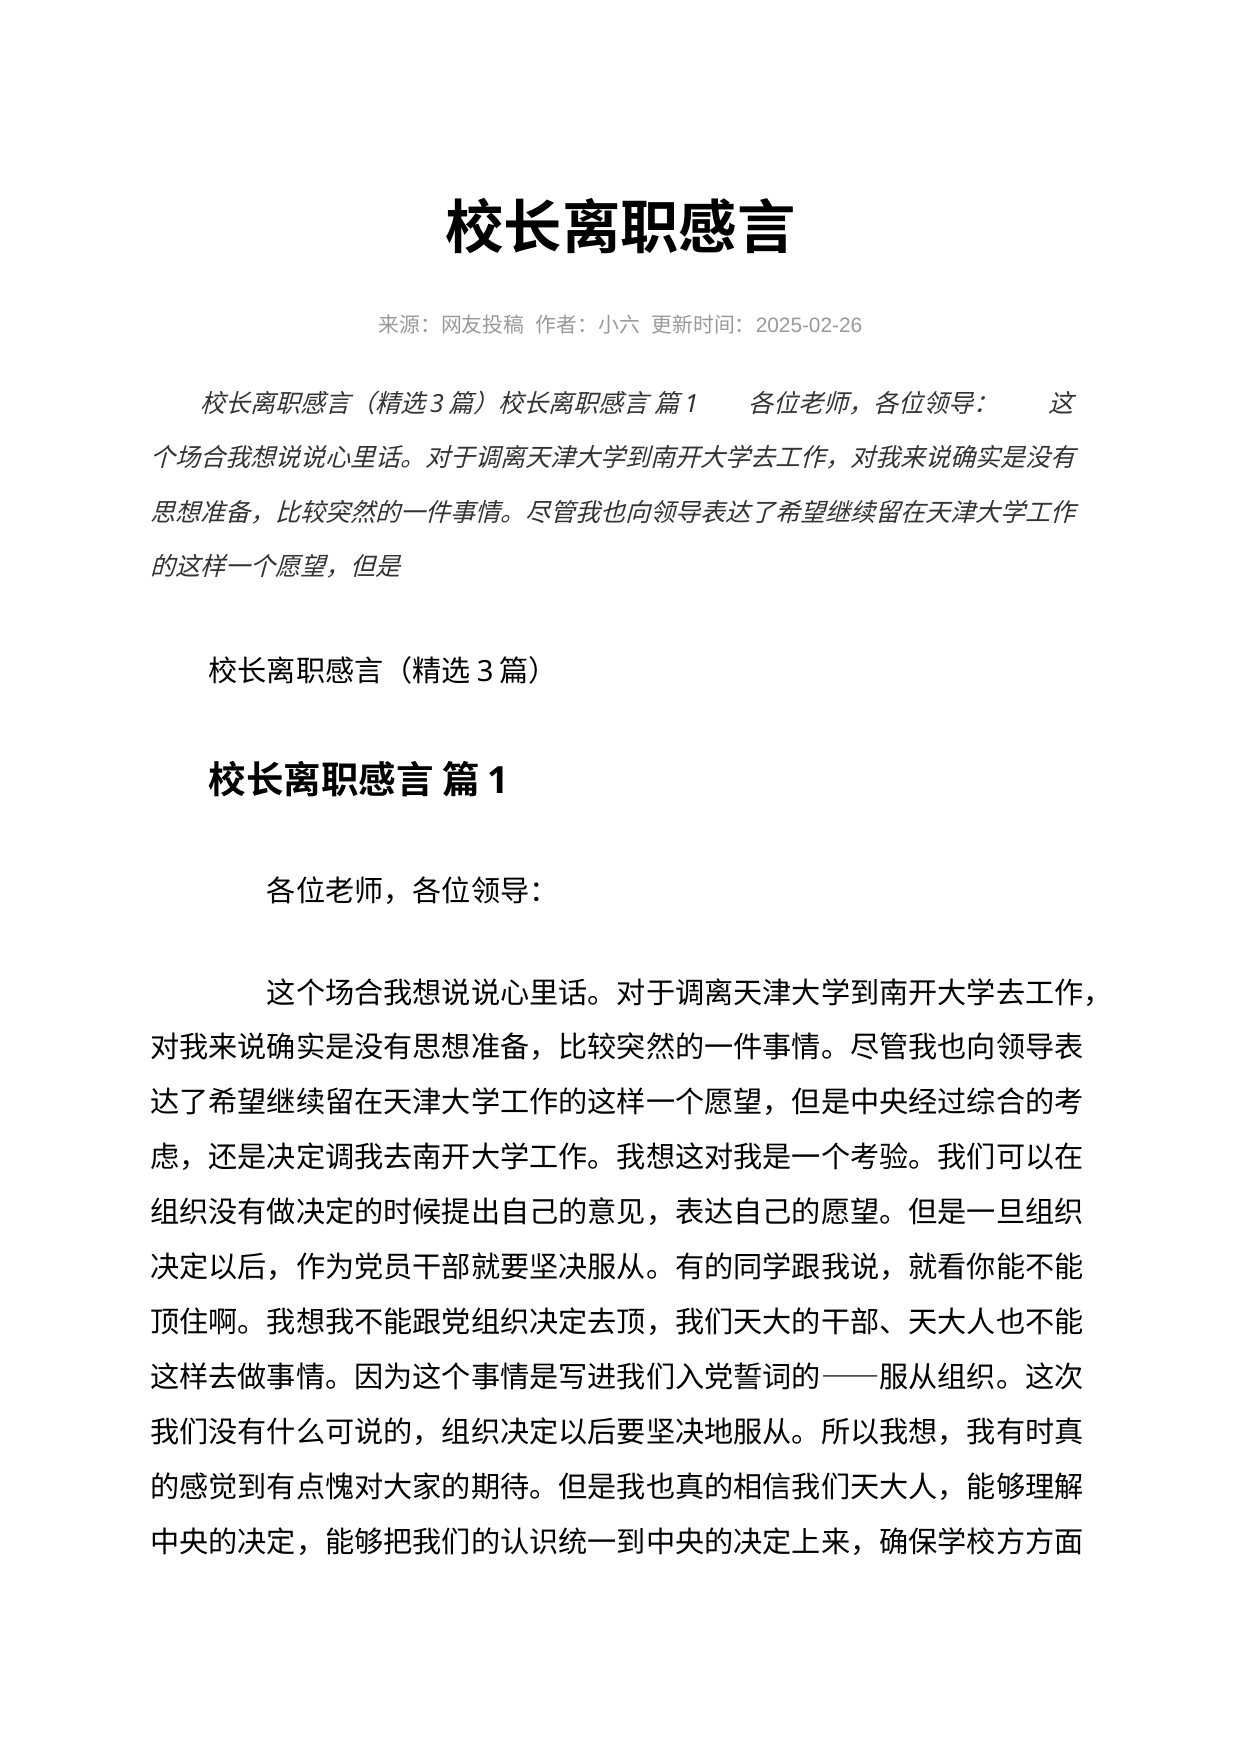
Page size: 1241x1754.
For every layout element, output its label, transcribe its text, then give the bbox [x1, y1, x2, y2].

text 来源：网友投稿 作者：小六 更新时间：2025-02-26 [150, 313, 1090, 337]
text 校长离职感言 篇1 [150, 750, 1090, 804]
subtitle 校长离职感言 [150, 181, 1090, 266]
text 校长离职感言（精选3篇） [150, 648, 1090, 690]
text 各位老师，各位领导： [150, 867, 1090, 910]
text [150, 969, 1090, 1560]
text 校长离职感言（精选3篇）校长离职感言 篇1 各位老师，各位领导： 这个场合我想说说心里话。对于调离天津大学到南开大学去工作，对我来说确实是没有思想准备，比较突然的一件事情。尽管我也向领导表达了希望继续留在天津大学工作的这样一个愿望，但是 [150, 383, 1090, 583]
